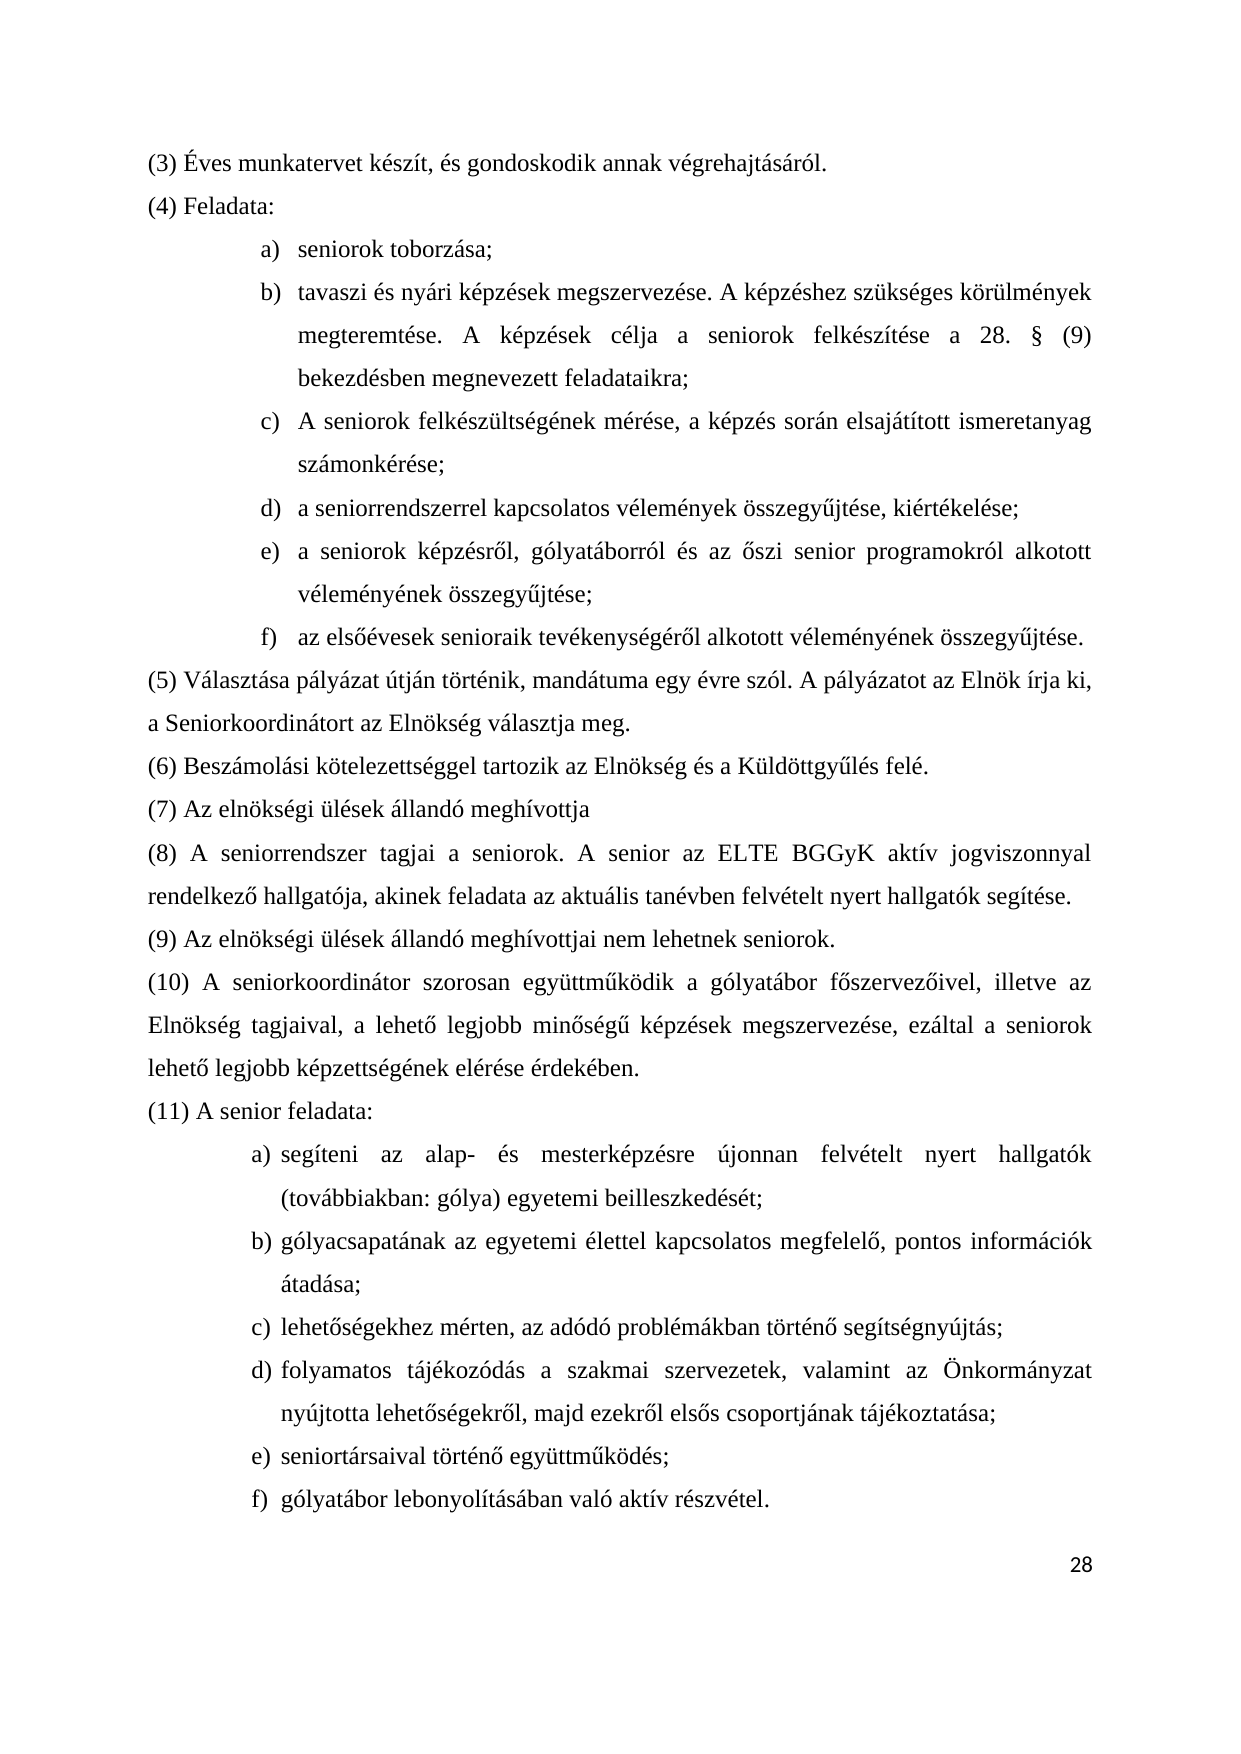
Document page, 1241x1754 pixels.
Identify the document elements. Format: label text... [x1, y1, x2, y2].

list lehetőségekhez mérten, az adódó problémákban történő segítségnyújtás; [251, 1312, 1093, 1341]
text (5) Választása pályázat útján történik, mandátuma egy évre szól. A pályázatot az Elnök írja ki, a Seniorkoordinátort az Elnökség választja meg. [148, 665, 1093, 737]
text (9) Az elnökségi ülések állandó meghívottjai nem lehetnek seniorok. [148, 924, 1093, 953]
text (10) A seniorkoordinátor szorosan együttműködik a gólyatábor főszervezőivel, illetve az Elnökség tagjaival, a lehető legjobb minőségű képzések megszervezése, ezáltal a seniorok lehető legjobb képzettségének elérése érdekében. [148, 967, 1093, 1082]
list gólyacsapatának az egyetemi élettel kapcsolatos megfelelő, pontos információk átadása; [251, 1226, 1093, 1298]
text (8) A seniorrendszer tagjai a seniorok. A senior az ELTE BGGyK aktív jogviszonnyal rendelkező hallgatója, akinek feladata az aktuális tanévben felvételt nyert hallgatók segítése. [148, 838, 1093, 909]
text (6) Beszámolási kötelezettséggel tartozik az Elnökség és a Küldöttgyűlés felé. [148, 751, 1093, 780]
list A seniorok felkészültségének mérése, a képzés során elsajátított ismeretanyag számonkérése; [260, 406, 1093, 478]
list gólyatábor lebonyolításában való aktív részvétel. [251, 1484, 1093, 1513]
list seniortársaival történő együttműködés; [251, 1441, 1093, 1470]
list tavaszi és nyári képzések megszervezése. A képzéshez szükséges körülmények megteremtése. A képzések célja a seniorok felkészítése a 28. § (9) bekezdésben megnevezett feladataikra; [260, 277, 1093, 392]
list a seniorrendszerrel kapcsolatos vélemények összegyűjtése, kiértékelése; [260, 493, 1093, 521]
text (4) Feladata: [148, 191, 1093, 219]
list folyamatos tájékozódás a szakmai szervezetek, valamint az Önkormányzat nyújtotta lehetőségekről, majd ezekről elsős csoportjának tájékoztatása; [251, 1355, 1093, 1427]
list az elsőévesek senioraik tevékenységéről alkotott véleményének összegyűjtése. [260, 622, 1093, 651]
text (3) Éves munkatervet készít, és gondoskodik annak végrehajtásáról. [148, 148, 1093, 176]
list seniorok toborzása; [260, 234, 1093, 263]
text (7) Az elnökségi ülések állandó meghívottja [148, 794, 1093, 823]
list segíteni az alap- és mesterképzésre újonnan felvételt nyert hallgatók (továbbiakban: gólya) egyetemi beilleszkedését; [251, 1139, 1093, 1211]
text (11) A senior feladata: [148, 1096, 1093, 1125]
list a seniorok képzésről, gólyatáborról és az őszi senior programokról alkotott véleményének összegyűjtése; [260, 536, 1093, 608]
